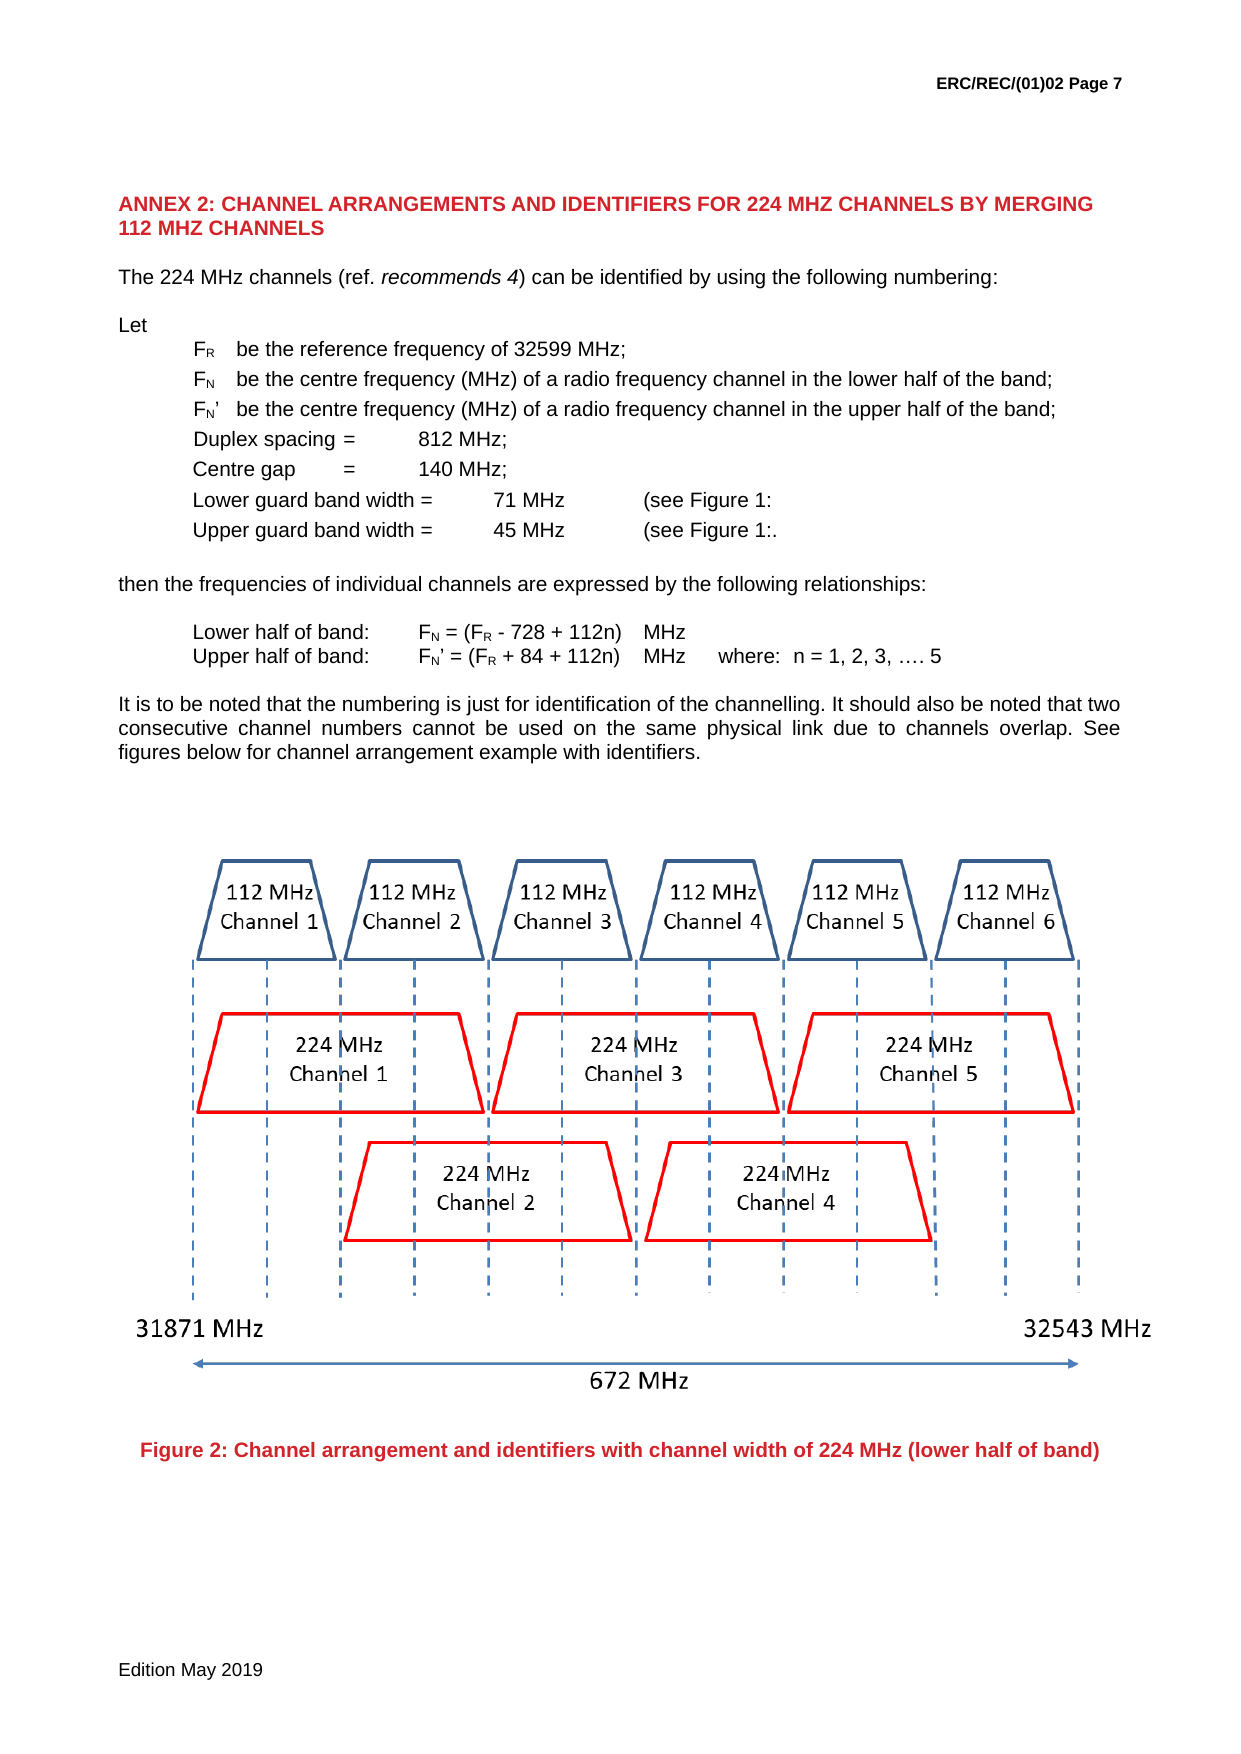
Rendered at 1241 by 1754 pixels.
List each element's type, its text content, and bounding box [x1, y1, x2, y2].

text Upper guard band width = 45 MHz (see Figure 1 a) ):. [155, 518, 1122, 542]
picture [118, 859, 1168, 1413]
title Channel arrangement and identifiers with channel width of 224 MHz (lower half of band) [118, 1438, 1122, 1462]
text The 224 MHz channels (ref. recommends 4) can be identified by using the following numbering: [118, 264, 1122, 288]
text It is to be noted that the numbering is just for identification of the channelling. It should also be noted that two consecutive channel numbers cannot be used on the same physical link due to channels overlap. See figures below for channel arrangement example with identifiers. [118, 692, 1122, 763]
text then the frequencies of individual channels are expressed by the following relationships: [118, 572, 1122, 596]
subtitle Channel arrangements and identifiers for 224 MHz channels by merging 112 MHz channels [118, 192, 1122, 239]
text Centre gap = 140 MHz; [155, 457, 1122, 481]
list Lower half of band: FN = (FR - 728 + 112n) MHz [192, 620, 1122, 644]
text FR be the reference frequency of 32599 MHz; [193, 336, 1122, 360]
text Let [118, 312, 1122, 336]
text FN be the centre frequency (MHz) of a radio frequency channel in the lower half of the band; [193, 367, 1122, 391]
text FN’ be the centre frequency (MHz) of a radio frequency channel in the upper half of the band; [193, 397, 1122, 421]
list Upper half of band: FN’ = (FR + 84 + 112n) MHz where: n = 1, 2, 3, …. 5 [118, 644, 1122, 668]
text Lower guard band width = 71 MHz (see Figure 1 a) ): [155, 487, 1122, 511]
text Duplex spacing = 812 MHz; [155, 427, 1122, 451]
